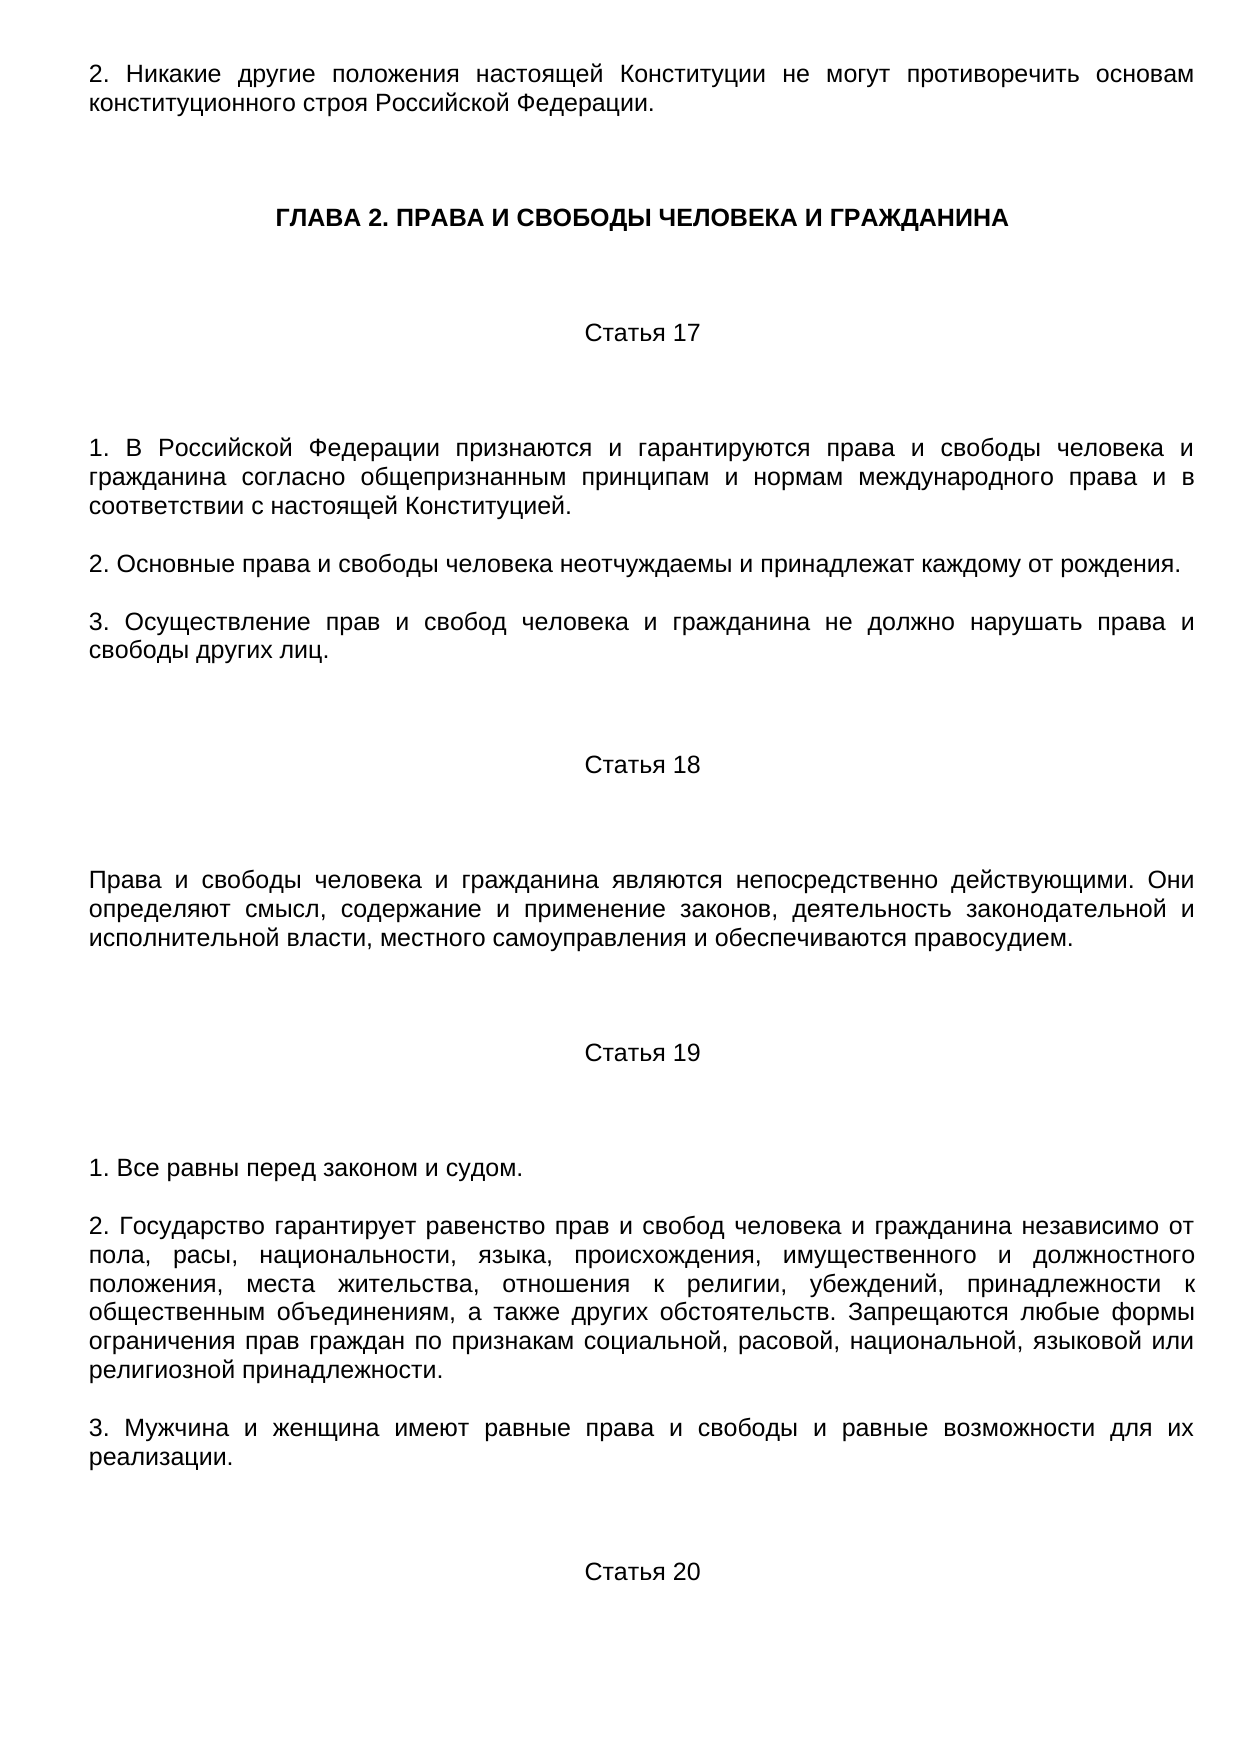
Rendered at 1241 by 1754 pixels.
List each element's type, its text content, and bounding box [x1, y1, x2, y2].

text Статья 17 [89, 318, 1196, 347]
text ГЛАВА 2. ПРАВА И СВОБОДЫ ЧЕЛОВЕКА И ГРАЖДАНИНА [89, 203, 1196, 232]
text 2. Никакие другие положения настоящей Конституции не могут противоречить основам конституционного строя Российской Федерации. [89, 59, 1196, 117]
text 3. Мужчина и женщина имеют равные права и свободы и равные возможности для их реализации. [89, 1413, 1196, 1470]
text Статья 20 [89, 1557, 1196, 1585]
text Права и свободы человека и гражданина являются непосредственно действующими. Они определяют смысл, содержание и применение законов, деятельность законодательной и исполнительной власти, местного самоуправления и обеспечиваются правосудием. [89, 866, 1196, 952]
text Статья 18 [89, 750, 1196, 779]
text 1. В Российской Федерации признаются и гарантируются права и свободы человека и гражданина согласно общепризнанным принципам и нормам международного права и в соответствии с настоящей Конституцией. [89, 433, 1196, 519]
text 1. Все равны перед законом и судом. [89, 1153, 1196, 1182]
text 2. Основные права и свободы человека неотчуждаемы и принадлежат каждому от рождения. [89, 549, 1196, 577]
text 3. Осуществление прав и свобод человека и гражданина не должно нарушать права и свободы других лиц. [89, 607, 1196, 664]
text 2. Государство гарантирует равенство прав и свобод человека и гражданина независимо от пола, расы, национальности, языка, происхождения, имущественного и должностного положения, места жительства, отношения к религии, убеждений, принадлежности к общественным объединениям, а также других обстоятельств. Запрещаются любые формы ограничения прав граждан по признакам социальной, расовой, национальной, языковой или религиозной принадлежности. [89, 1211, 1196, 1384]
text Статья 19 [89, 1038, 1196, 1067]
